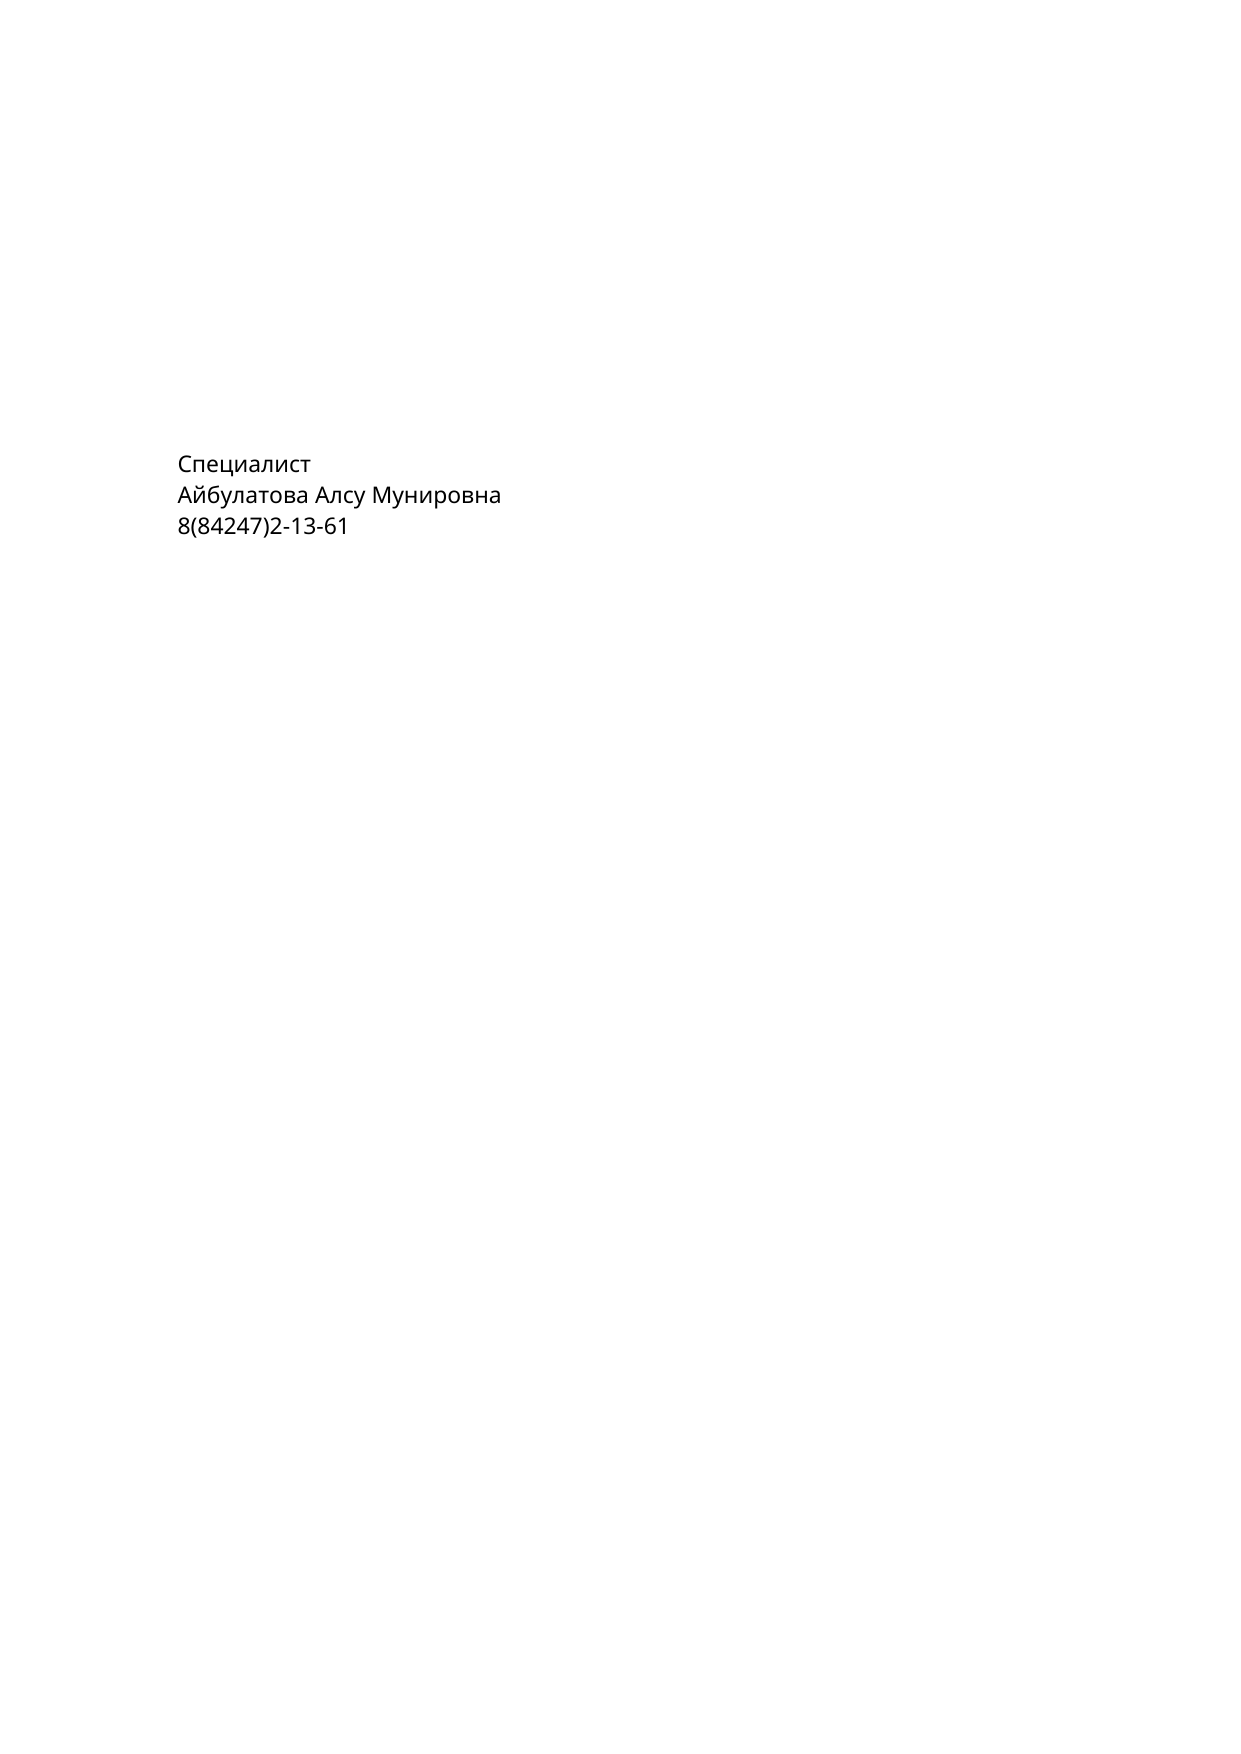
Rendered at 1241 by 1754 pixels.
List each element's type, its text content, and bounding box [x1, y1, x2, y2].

text 8(84247)2-13-61 [177, 510, 1152, 541]
text Специалист [177, 447, 1152, 479]
text Айбулатова Алсу Мунировна [177, 479, 1152, 510]
